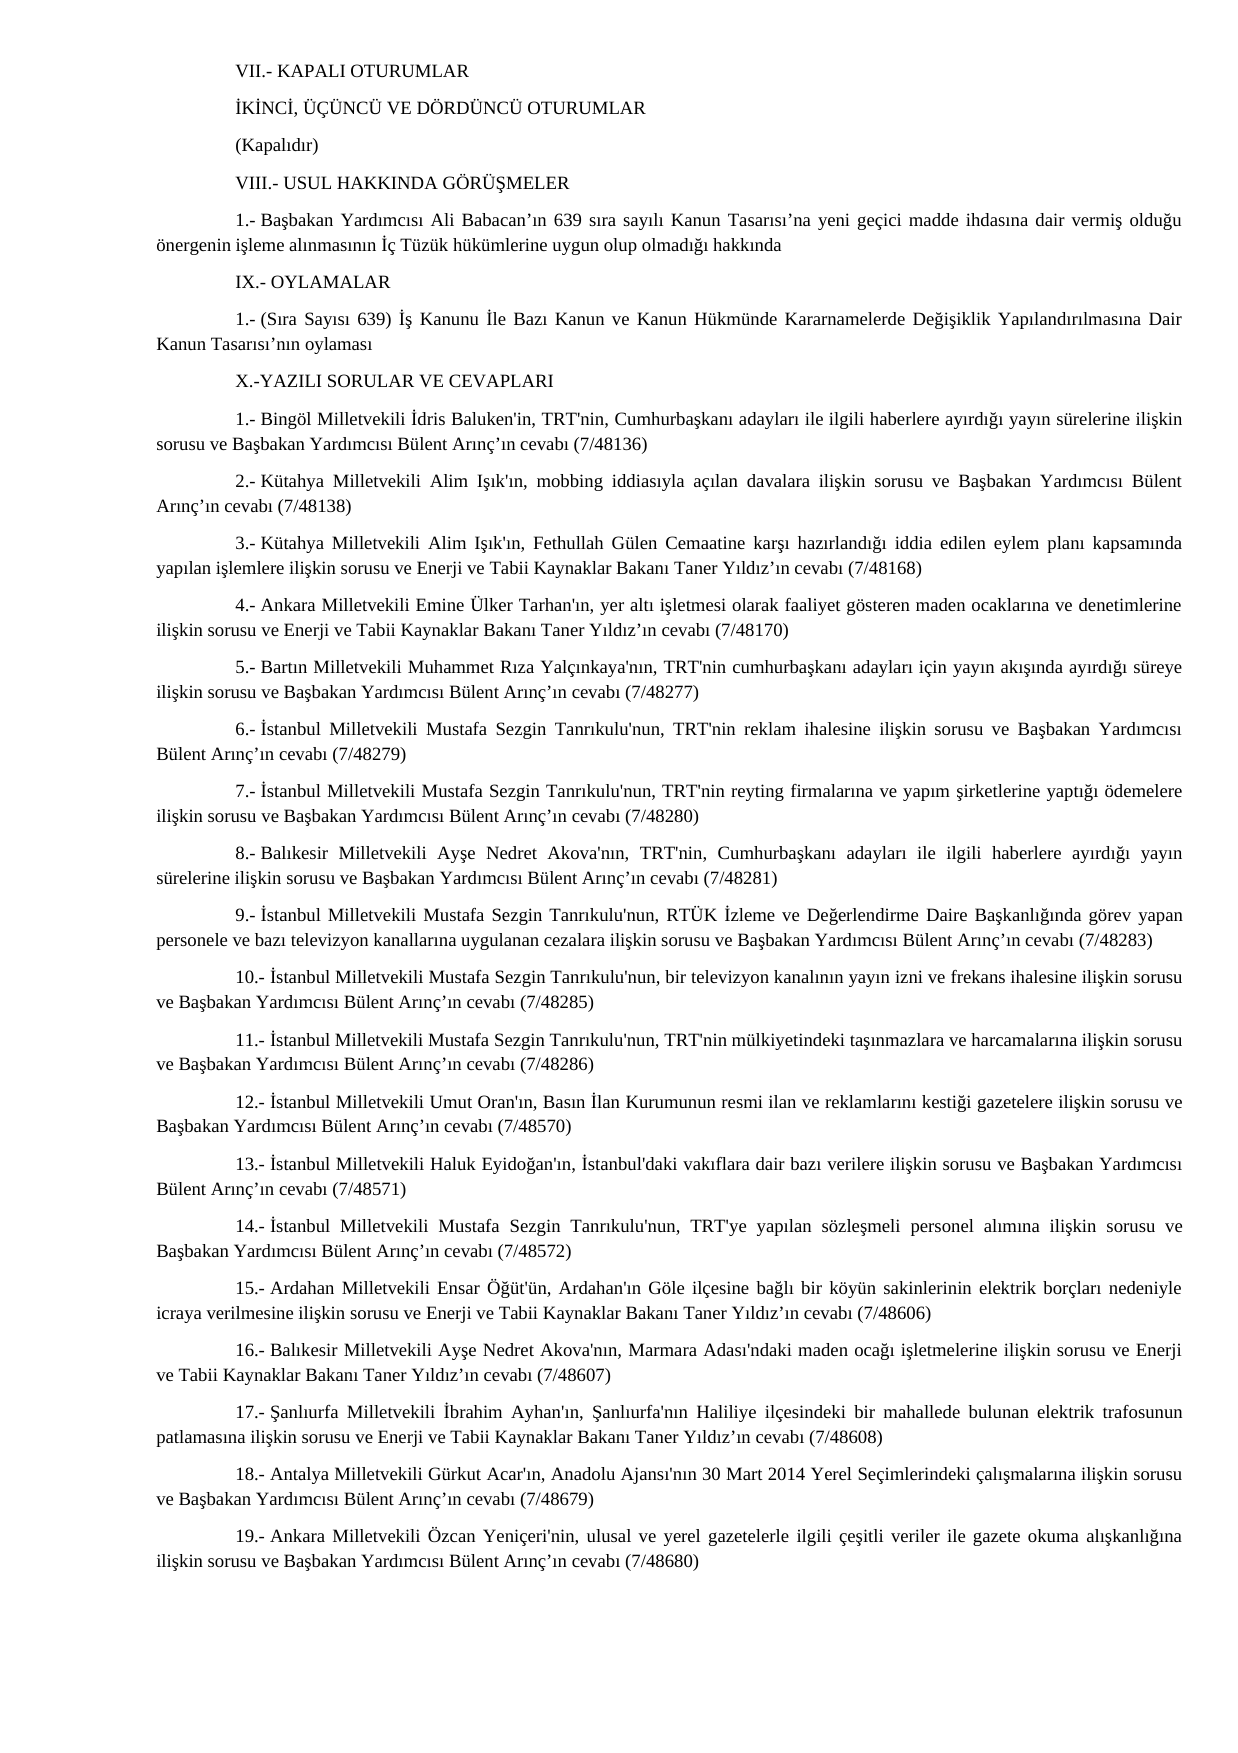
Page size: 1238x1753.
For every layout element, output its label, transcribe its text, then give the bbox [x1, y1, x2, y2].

text İKİNCİ, ÜÇÜNCÜ VE DÖRDÜNCÜ OTURUMLAR [156, 97, 1184, 118]
text 5.- Bartın Milletvekili Muhammet Rıza Yalçınkaya'nın, TRT'nin cumhurbaşkanı adayları için yayın akışında ayırdığı süreye ilişkin sorusu ve Başbakan Yardımcısı Bülent Arınç’ın cevabı (7/48277) [156, 656, 1184, 702]
text 8.- Balıkesir Milletvekili Ayşe Nedret Akova'nın, TRT'nin, Cumhurbaşkanı adayları ile ilgili haberlere ayırdığı yayın sürelerine ilişkin sorusu ve Başbakan Yardımcısı Bülent Arınç’ın cevabı (7/48281) [156, 842, 1184, 888]
text IX.- OYLAMALAR [156, 271, 1184, 292]
text 3.- Kütahya Milletvekili Alim Işık'ın, Fethullah Gülen Cemaatine karşı hazırlandığı iddia edilen eylem planı kapsamında yapılan işlemlere ilişkin sorusu ve Enerji ve Tabii Kaynaklar Bakanı Taner Yıldız’ın cevabı (7/48168) [156, 532, 1184, 578]
text (Kapalıdır) [156, 134, 1184, 156]
text 10.- İstanbul Milletvekili Mustafa Sezgin Tanrıkulu'nun, bir televizyon kanalının yayın izni ve frekans ihalesine ilişkin sorusu ve Başbakan Yardımcısı Bülent Arınç’ın cevabı (7/48285) [156, 966, 1184, 1013]
text 14.- İstanbul Milletvekili Mustafa Sezgin Tanrıkulu'nun, TRT'ye yapılan sözleşmeli personel alımına ilişkin sorusu ve Başbakan Yardımcısı Bülent Arınç’ın cevabı (7/48572) [156, 1215, 1184, 1261]
text 2.- Kütahya Milletvekili Alim Işık'ın, mobbing iddiasıyla açılan davalara ilişkin sorusu ve Başbakan Yardımcısı Bülent Arınç’ın cevabı (7/48138) [156, 470, 1184, 516]
text 15.- Ardahan Milletvekili Ensar Öğüt'ün, Ardahan'ın Göle ilçesine bağlı bir köyün sakinlerinin elektrik borçları nedeniyle icraya verilmesine ilişkin sorusu ve Enerji ve Tabii Kaynaklar Bakanı Taner Yıldız’ın cevabı (7/48606) [156, 1277, 1184, 1323]
text X.-YAZILI SORULAR VE CEVAPLARI [156, 370, 1184, 392]
text 17.- Şanlıurfa Milletvekili İbrahim Ayhan'ın, Şanlıurfa'nın Haliliye ilçesindeki bir mahallede bulunan elektrik trafosunun patlamasına ilişkin sorusu ve Enerji ve Tabii Kaynaklar Bakanı Taner Yıldız’ın cevabı (7/48608) [156, 1401, 1184, 1447]
text 11.- İstanbul Milletvekili Mustafa Sezgin Tanrıkulu'nun, TRT'nin mülkiyetindeki taşınmazlara ve harcamalarına ilişkin sorusu ve Başbakan Yardımcısı Bülent Arınç’ın cevabı (7/48286) [156, 1028, 1184, 1075]
text 16.- Balıkesir Milletvekili Ayşe Nedret Akova'nın, Marmara Adası'ndaki maden ocağı işletmelerine ilişkin sorusu ve Enerji ve Tabii Kaynaklar Bakanı Taner Yıldız’ın cevabı (7/48607) [156, 1339, 1184, 1385]
text 9.- İstanbul Milletvekili Mustafa Sezgin Tanrıkulu'nun, RTÜK İzleme ve Değerlendirme Daire Başkanlığında görev yapan personele ve bazı televizyon kanallarına uygulanan cezalara ilişkin sorusu ve Başbakan Yardımcısı Bülent Arınç’ın cevabı (7/48283) [156, 904, 1184, 951]
text 12.- İstanbul Milletvekili Umut Oran'ın, Basın İlan Kurumunun resmi ilan ve reklamlarını kestiği gazetelere ilişkin sorusu ve Başbakan Yardımcısı Bülent Arınç’ın cevabı (7/48570) [156, 1091, 1184, 1137]
text 1.- Bingöl Milletvekili İdris Baluken'in, TRT'nin, Cumhurbaşkanı adayları ile ilgili haberlere ayırdığı yayın sürelerine ilişkin sorusu ve Başbakan Yardımcısı Bülent Arınç’ın cevabı (7/48136) [156, 408, 1184, 454]
text 7.- İstanbul Milletvekili Mustafa Sezgin Tanrıkulu'nun, TRT'nin reyting firmalarına ve yapım şirketlerine yaptığı ödemelere ilişkin sorusu ve Başbakan Yardımcısı Bülent Arınç’ın cevabı (7/48280) [156, 780, 1184, 826]
text VII.- KAPALI OTURUMLAR [156, 60, 1184, 81]
text 19.- Ankara Milletvekili Özcan Yeniçeri'nin, ulusal ve yerel gazetelerle ilgili çeşitli veriler ile gazete okuma alışkanlığına ilişkin sorusu ve Başbakan Yardımcısı Bülent Arınç’ın cevabı (7/48680) [156, 1525, 1184, 1571]
text 4.- Ankara Milletvekili Emine Ülker Tarhan'ın, yer altı işletmesi olarak faaliyet gösteren maden ocaklarına ve denetimlerine ilişkin sorusu ve Enerji ve Tabii Kaynaklar Bakanı Taner Yıldız’ın cevabı (7/48170) [156, 594, 1184, 640]
text 18.- Antalya Milletvekili Gürkut Acar'ın, Anadolu Ajansı'nın 30 Mart 2014 Yerel Seçimlerindeki çalışmalarına ilişkin sorusu ve Başbakan Yardımcısı Bülent Arınç’ın cevabı (7/48679) [156, 1463, 1184, 1509]
text 1.- Başbakan Yardımcısı Ali Babacan’ın 639 sıra sayılı Kanun Tasarısı’na yeni geçici madde ihdasına dair vermiş olduğu önergenin işleme alınmasının İç Tüzük hükümlerine uygun olup olmadığı hakkında [156, 209, 1184, 255]
text 13.- İstanbul Milletvekili Haluk Eyidoğan'ın, İstanbul'daki vakıflara dair bazı verilere ilişkin sorusu ve Başbakan Yardımcısı Bülent Arınç’ın cevabı (7/48571) [156, 1153, 1184, 1199]
text 1.- (Sıra Sayısı 639) İş Kanunu İle Bazı Kanun ve Kanun Hükmünde Kararnamelerde Değişiklik Yapılandırılmasına Dair Kanun Tasarısı’nın oylaması [156, 308, 1184, 354]
text 6.- İstanbul Milletvekili Mustafa Sezgin Tanrıkulu'nun, TRT'nin reklam ihalesine ilişkin sorusu ve Başbakan Yardımcısı Bülent Arınç’ın cevabı (7/48279) [156, 718, 1184, 764]
text VIII.- USUL HAKKINDA GÖRÜŞMELER [156, 172, 1184, 193]
